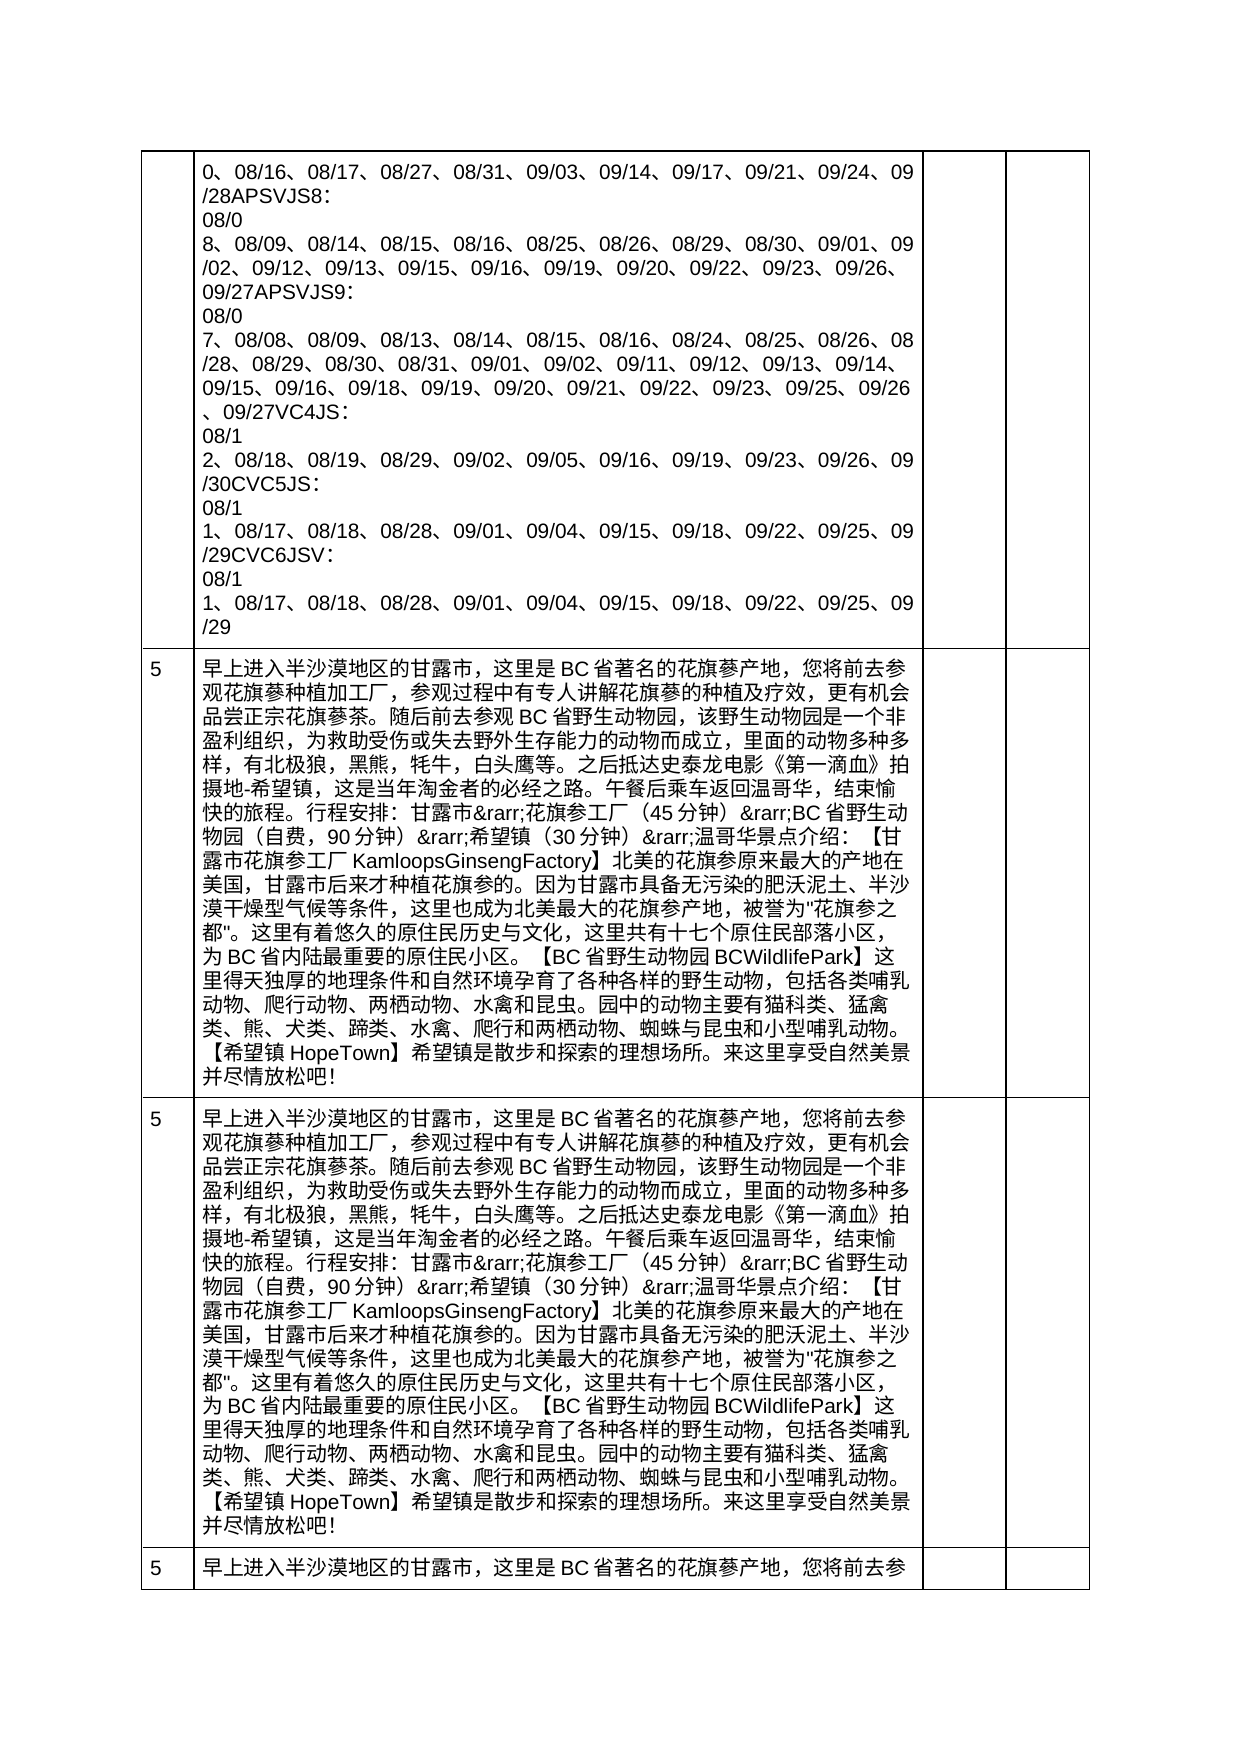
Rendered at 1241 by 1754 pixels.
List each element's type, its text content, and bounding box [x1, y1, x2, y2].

table_cell [1007, 1098, 1089, 1546]
table_cell [924, 1098, 1005, 1546]
table_cell [924, 1548, 1005, 1588]
table_cell 5 [142, 649, 193, 1097]
table_cell [924, 152, 1005, 647]
table_cell 5 [142, 1098, 193, 1546]
table_cell 5 [142, 1548, 193, 1588]
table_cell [195, 152, 922, 647]
table_cell 4 [142, 152, 193, 647]
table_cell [195, 1548, 922, 1588]
table_cell [1007, 152, 1089, 647]
table_cell [924, 649, 1005, 1097]
table_cell [1007, 1548, 1089, 1588]
table_cell [1007, 649, 1089, 1097]
